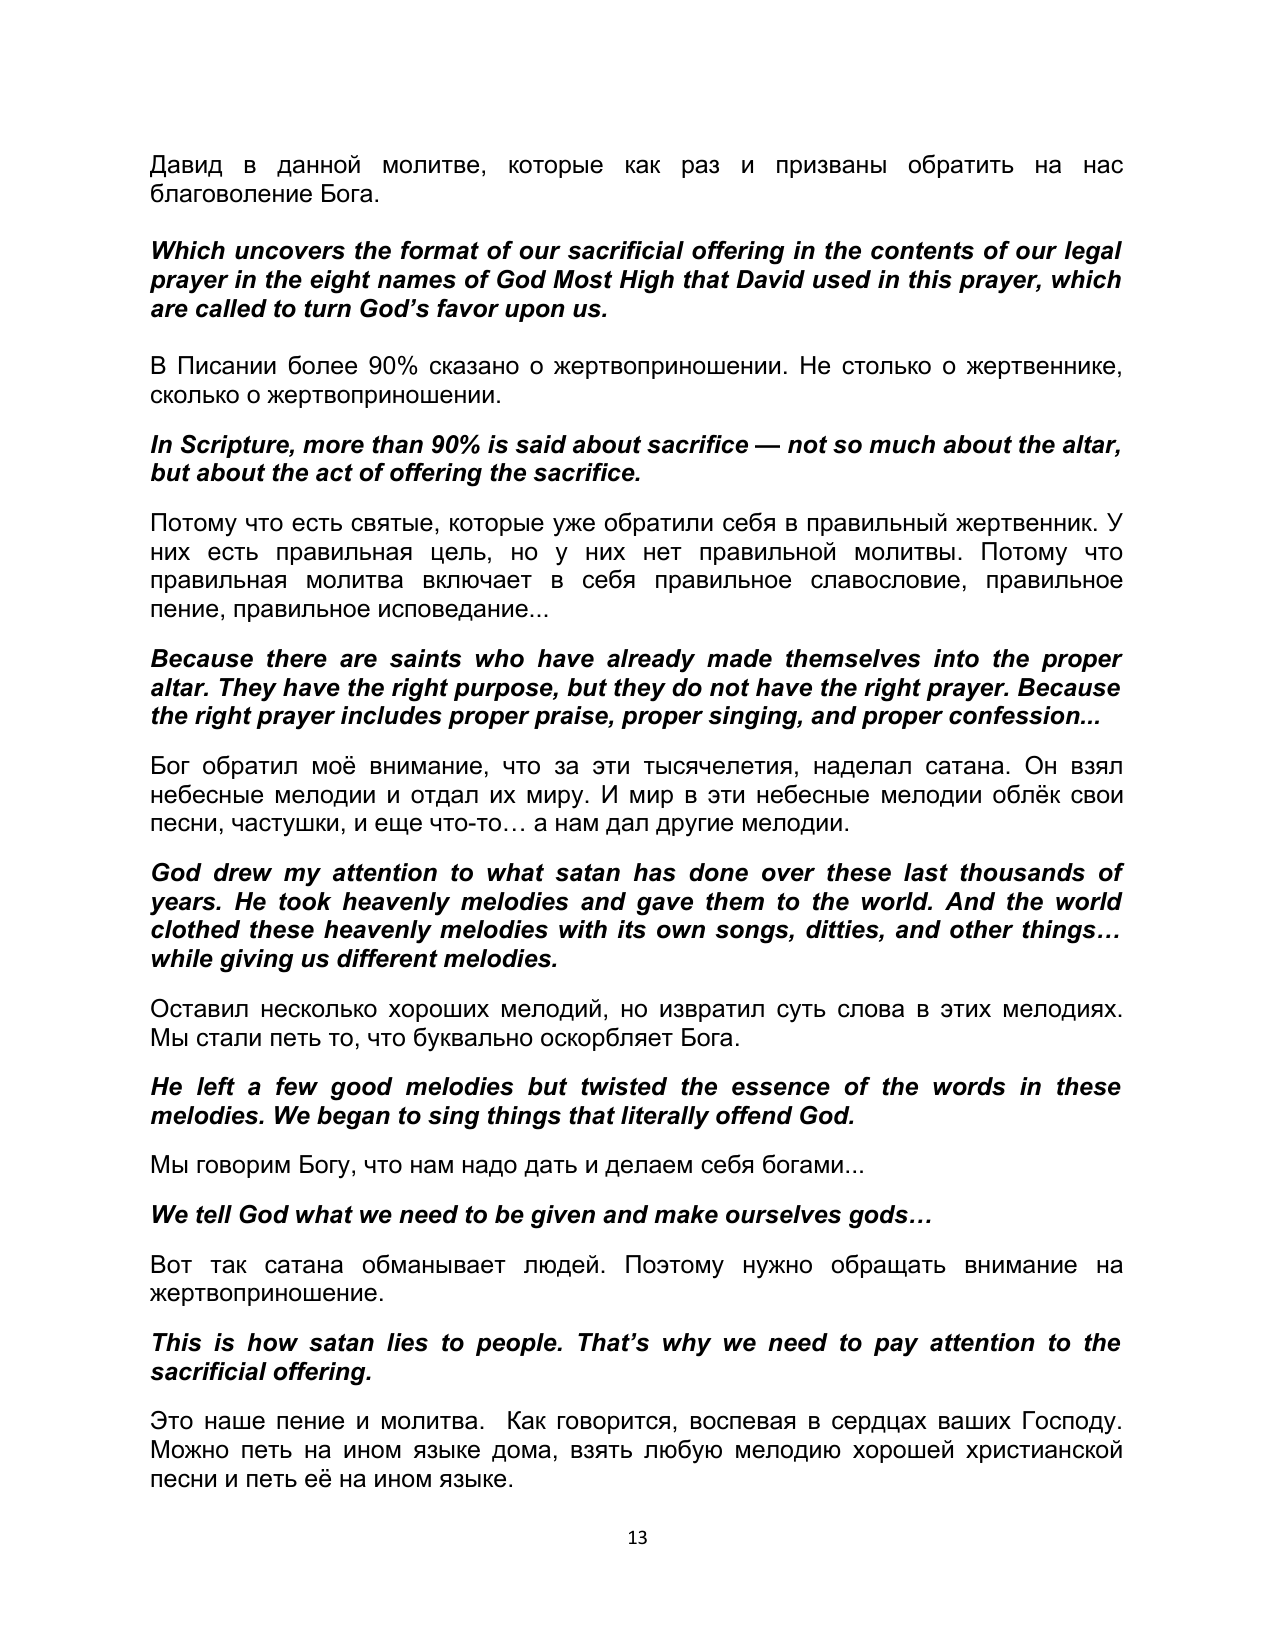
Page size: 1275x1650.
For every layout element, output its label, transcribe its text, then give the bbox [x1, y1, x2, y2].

text This is how satan lies to people. That’s why we need to pay attention to the sacrificial offering. [150, 1328, 1125, 1385]
text In Scripture, more than 90% is said about sacrifice — not so much about the altar, but about the act of offering the sacrifice. [150, 429, 1125, 487]
text Оставил несколько хороших мелодий, но извратил суть слова в этих мелодиях. Мы стали петь то, что буквально оскорбляет Бога. [150, 994, 1125, 1051]
text Это наше пение и молитва. Как говорится, воспевая в сердцах ваших Господу. Можно петь на ином языке дома, взять любую мелодию хорошей христианской песни и петь её на ином языке. [150, 1406, 1125, 1492]
text В Писании более 90% сказано о жертвоприношении. Не столько о жертвеннике, сколько о жертвоприношении. [150, 351, 1125, 409]
text Потому что есть святые, которые уже обратили себя в правильный жертвенник. У них есть правильная цель, но у них нет правильной молитвы. Потому что правильная молитва включает в себя правильное славословие, правильное пение, правильное исповедание... [150, 508, 1125, 623]
text We tell God what we need to be given and make ourselves gods… [150, 1200, 1125, 1229]
text Because there are saints who have already made themselves into the proper altar. They have the right purpose, but they do not have the right prayer. Because the right prayer includes proper praise, proper singing, and proper confession... [150, 644, 1125, 730]
text Which uncovers the format of our sacrificial offering in the contents of our legal prayer in the eight names of God Most High that David used in this prayer, which are called to turn God’s favor upon us. [150, 236, 1125, 322]
text Вот так сатана обманывает людей. Поэтому нужно обращать внимание на жертвоприношение. [150, 1249, 1125, 1307]
text Бог обратил моё внимание, что за эти тысячелетия, наделал сатана. Он взял небесные мелодии и отдал их миру. И мир в эти небесные мелодии облёк свои песни, частушки, и еще что-то… а нам дал другие мелодии. [150, 751, 1125, 837]
text God drew my attention to what satan has done over these last thousands of years. He took heavenly melodies and gave them to the world. And the world clothed these heavenly melodies with its own songs, ditties, and other things… while giving us different melodies. [150, 858, 1125, 973]
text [150, 150, 1125, 207]
text Мы говорим Богу, что нам надо дать и делаем себя богами... [150, 1150, 1125, 1179]
text He left a few good melodies but twisted the essence of the words in these melodies. We began to sing things that literally offend God. [150, 1072, 1125, 1129]
